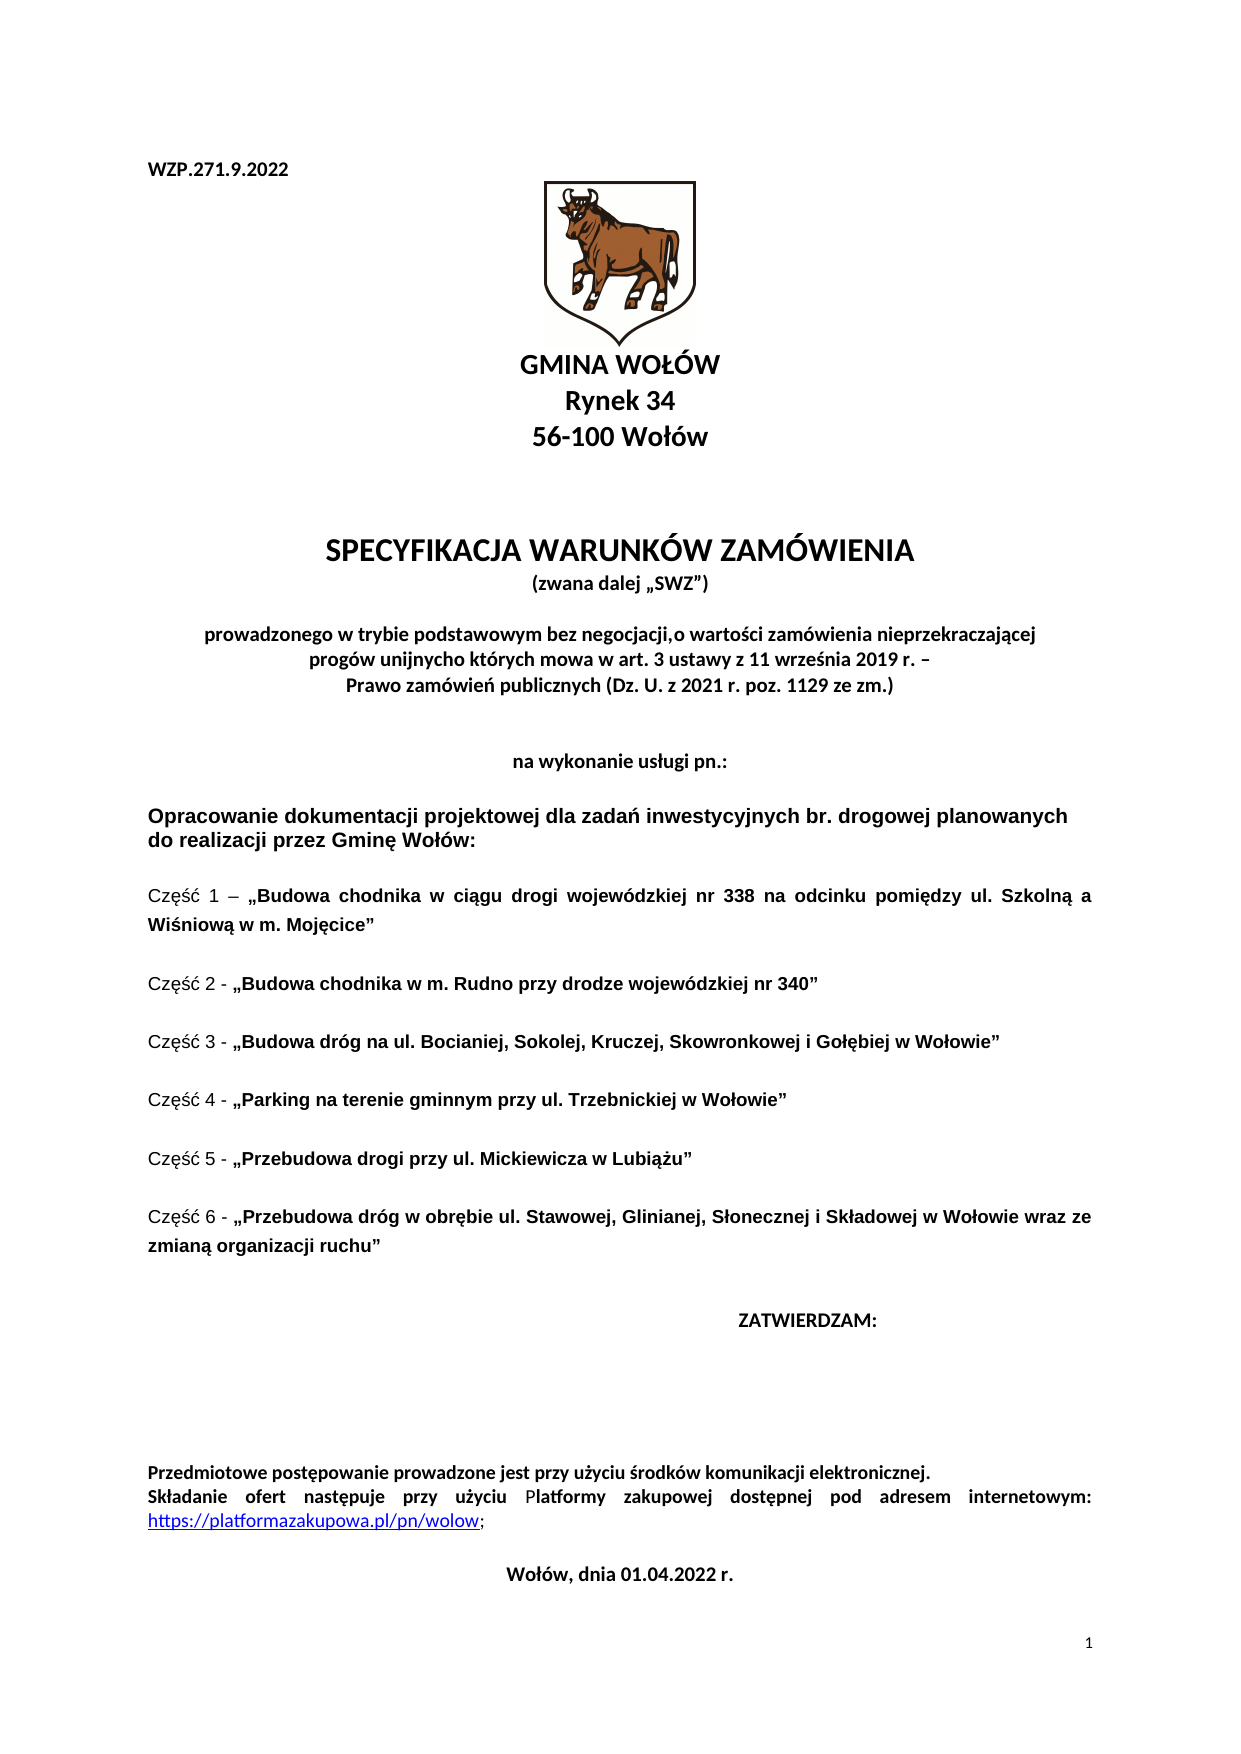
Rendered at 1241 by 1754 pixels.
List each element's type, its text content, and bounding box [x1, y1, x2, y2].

text (zwana dalej „SWZ”) [148, 570, 1093, 596]
text ZATWIERDZAM: [738, 1307, 1093, 1333]
text Część 1 – „Budowa chodnika w ciągu drogi wojewódzkiej nr 338 na odcinku pomiędzy ul. Szkolną a Wiśniową w m. Mojęcice” [148, 877, 1093, 936]
text Wołów, dnia 01.04.2022 r. [148, 1562, 1093, 1587]
text Część 3 - „Budowa dróg na ul. Bocianiej, Sokolej, Kruczej, Skowronkowej i Gołębiej w Wołowie” [148, 1023, 1093, 1052]
text Prawo zamówień publicznych (Dz. U. z 2021 r. poz. 1129 ze zm.) [148, 672, 1093, 697]
text Część 5 - „Przebudowa drogi przy ul. Mickiewicza w Lubiążu” [148, 1140, 1093, 1169]
text 56-100 Wołów [148, 418, 1093, 453]
text Część 6 - „Przebudowa dróg w obrębie ul. Stawowej, Glinianej, Słonecznej i Składowej w Wołowie wraz ze zmianą organizacji ruchu” [148, 1198, 1093, 1257]
text SPECYFIKACJA WARUNKÓW ZAMÓWIENIA [148, 529, 1093, 570]
text Część 4 - „Parking na terenie gminnym przy ul. Trzebnickiej w Wołowie” [148, 1082, 1093, 1111]
text GMINA WOŁÓW [148, 346, 1093, 382]
text Część 2 - „Budowa chodnika w m. Rudno przy drodze wojewódzkiej nr 340” [148, 965, 1093, 994]
text progów unijnycho których mowa w art. 3 ustawy z 11 września 2019 r. – [148, 646, 1093, 672]
text na wykonanie usługi pn.: [148, 748, 1093, 773]
text WZP.271.9.2022 [148, 148, 1093, 182]
text prowadzonego w trybie podstawowym bez negocjacji,o wartości zamówienia nieprzekraczającej [148, 621, 1093, 646]
text Opracowanie dokumentacji projektowej dla zadań inwestycyjnych br. drogowej planowanych do realizacji przez Gminę Wołów: [148, 804, 1093, 852]
text Rynek 34 [148, 382, 1093, 418]
text Przedmiotowe postępowanie prowadzone jest przy użyciu środków komunikacji elektronicznej. [148, 1460, 1093, 1484]
text Składanie ofert następuje przy użyciu Platformy zakupowej dostępnej pod adresem internetowym: https://platformazakupowa.pl/pn/wolow; [148, 1484, 1093, 1532]
